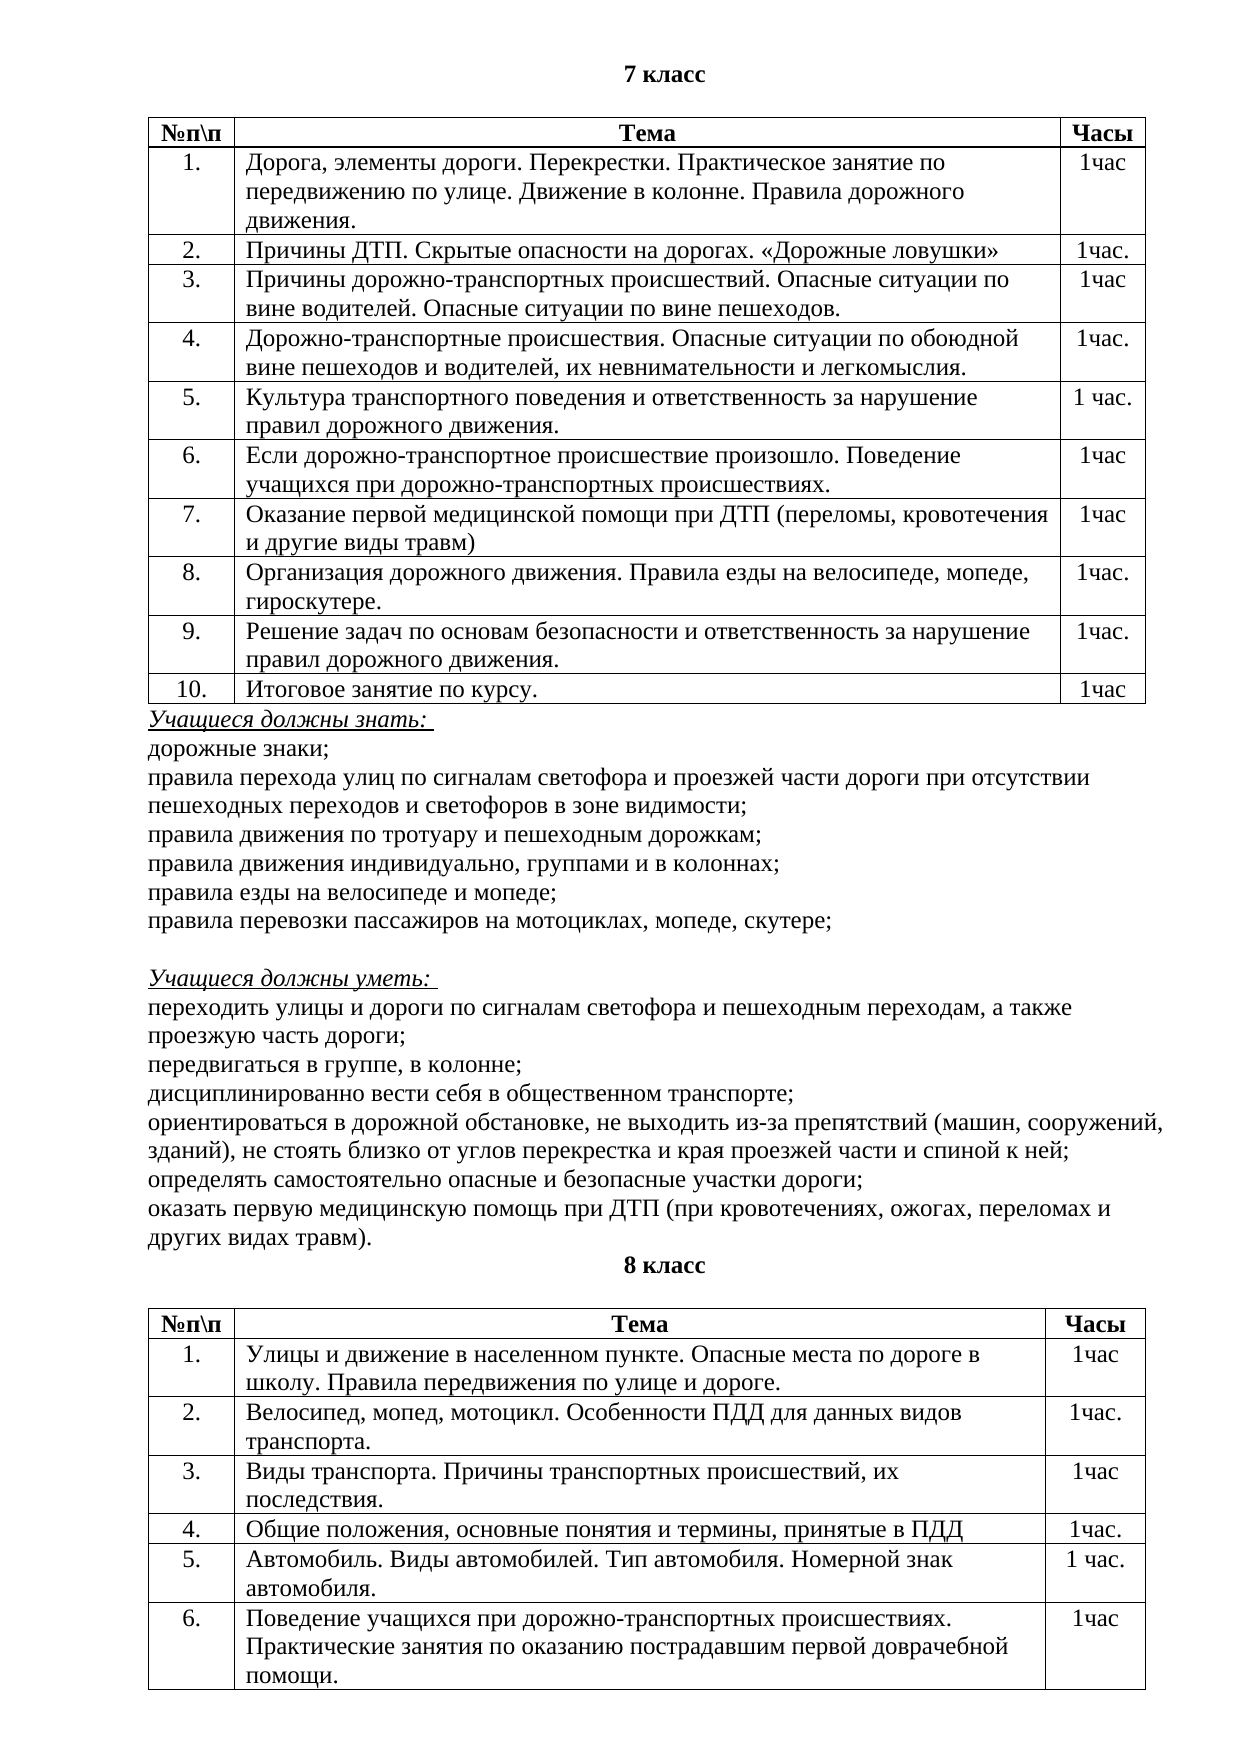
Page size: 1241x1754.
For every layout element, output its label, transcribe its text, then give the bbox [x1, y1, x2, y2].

table_cell 2. [149, 235, 234, 263]
table_cell 1час [1061, 148, 1145, 234]
table_cell Дорожно-транспортные происшествия. Опасные ситуации по обоюдной вине пешеходов и водителей, их невнимательности и легкомыслия. [235, 323, 1060, 381]
text 7 класс [148, 59, 1181, 88]
table_cell 1 час. [1061, 382, 1145, 439]
table_cell 7. [149, 499, 234, 556]
table_cell 1час [1061, 499, 1145, 556]
table_cell Причины дорожно-транспортных происшествий. Опасные ситуации по вине водителей. Опасные ситуации по вине пешеходов. [235, 265, 1060, 322]
table_header Тема [235, 1309, 1045, 1338]
table_cell 1час. [1061, 616, 1145, 673]
table_cell 1час [1046, 1603, 1145, 1689]
table_cell Общие положения, основные понятия и термины, принятые в ПДД [235, 1514, 1045, 1543]
table_cell 1. [149, 148, 234, 234]
table_cell 5. [149, 382, 234, 439]
table_cell 6. [149, 1603, 234, 1689]
text 8 класс [148, 1250, 1181, 1279]
table_header №п\п [149, 118, 234, 146]
table_cell 5. [149, 1544, 234, 1602]
table_cell 1. [149, 1339, 234, 1396]
table_cell 1час [1046, 1456, 1145, 1513]
table_cell 4. [149, 323, 234, 381]
table_cell 9. [149, 616, 234, 673]
table_cell Автомобиль. Виды автомобилей. Тип автомобиля. Номерной знак автомобиля. [235, 1544, 1045, 1602]
table_cell 1час. [1061, 323, 1145, 381]
table_header №п\п [149, 1309, 234, 1338]
table_header Часы [1061, 118, 1145, 146]
table_cell Организация дорожного движения. Правила езды на велосипеде, мопеде, гироскутере. [235, 557, 1060, 615]
table_cell 1час [1061, 674, 1145, 703]
table_cell 10. [149, 674, 234, 703]
table_cell 1 час. [1046, 1544, 1145, 1602]
table_cell 1час. [1061, 557, 1145, 615]
table_cell 1час [1046, 1339, 1145, 1396]
table_cell Если дорожно-транспортное происшествие произошло. Поведение учащихся при дорожно-транспортных происшествиях. [235, 440, 1060, 498]
table_cell 8. [149, 557, 234, 615]
table_cell Виды транспорта. Причины транспортных происшествий, их последствия. [235, 1456, 1045, 1513]
table_cell Дорога, элементы дороги. Перекрестки. Практическое занятие по передвижению по улице. Движение в колонне. Правила дорожного движения. [235, 148, 1060, 234]
table_cell Улицы и движение в населенном пункте. Опасные места по дороге в школу. Правила передвижения по улице и дороге. [235, 1339, 1045, 1396]
table_cell 2. [149, 1397, 234, 1455]
table_cell Поведение учащихся при дорожно-транспортных происшествиях. Практические занятия по оказанию пострадавшим первой доврачебной помощи. [235, 1603, 1045, 1689]
table_header Тема [235, 118, 1060, 146]
table_cell Культура транспортного поведения и ответственность за нарушение правил дорожного движения. [235, 382, 1060, 439]
table_cell 1час [1061, 440, 1145, 498]
table_cell 3. [149, 1456, 234, 1513]
table_cell 1час. [1046, 1514, 1145, 1543]
table_cell Оказание первой медицинской помощи при ДТП (переломы, кровотечения и другие виды травм) [235, 499, 1060, 556]
text Учащиеся должны знать: дорожные знаки; правила перехода улиц по сигналам светофора и проезжей части дороги при отсутствии пешеходных переходов и светофоров в зоне видимости; правила движения по тротуару и пешеходным дорожкам; правила движения индивидуально, группами и в колоннах; правила езды на велосипеде и мопеде; правила перевозки пассажиров на мотоциклах, мопеде, скутере; Учащиеся должны уметь: переходить улицы и дороги по сигналам светофора и пешеходным переходам, а также проезжую часть дороги; передвигаться в группе, в колонне; дисциплинированно вести себя в общественном транспорте; ориентироваться в дорожной обстановке, не выходить из-за препятствий (машин, сооружений, зданий), не стоять близко от углов перекрестка и края проезжей части и спиной к ней; определять самостоятельно опасные и безопасные участки дороги; оказать первую медицинскую помощь при ДТП (при кровотечениях, ожогах, переломах и других видах травм). [148, 704, 1181, 1250]
table_cell Решение задач по основам безопасности и ответственность за нарушение правил дорожного движения. [235, 616, 1060, 673]
table_cell 3. [149, 265, 234, 322]
table_cell 4. [149, 1514, 234, 1543]
table_cell 1час [1061, 265, 1145, 322]
table_cell Причины ДТП. Скрытые опасности на дорогах. «Дорожные ловушки» [235, 235, 1060, 263]
table_cell Велосипед, мопед, мотоцикл. Особенности ПДД для данных видов транспорта. [235, 1397, 1045, 1455]
table_header Часы [1046, 1309, 1145, 1338]
table_cell 6. [149, 440, 234, 498]
table_cell Итоговое занятие по курсу. [235, 674, 1060, 703]
table_cell 1час. [1046, 1397, 1145, 1455]
table_cell 1час. [1061, 235, 1145, 263]
